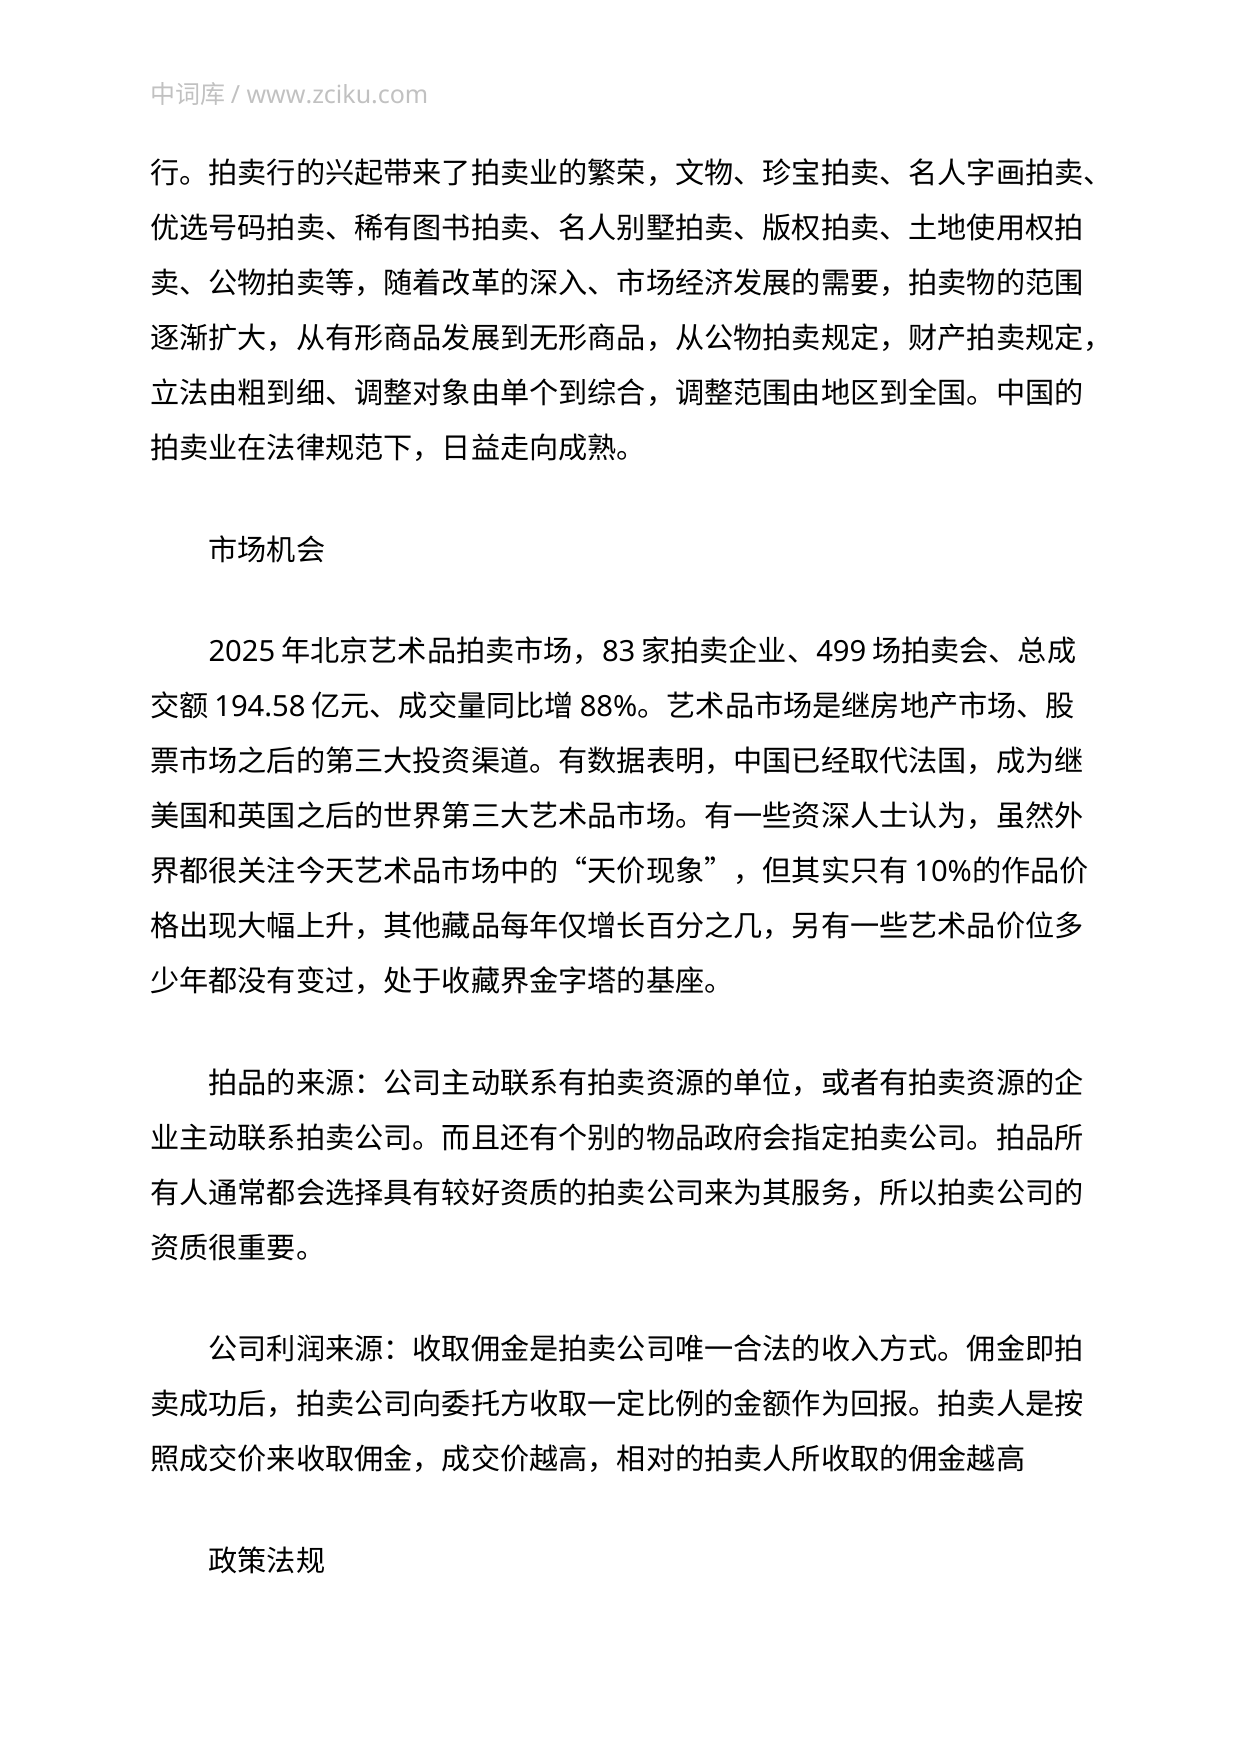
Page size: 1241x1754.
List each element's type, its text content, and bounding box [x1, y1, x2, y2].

text 拍品的来源：公司主动联系有拍卖资源的单位，或者有拍卖资源的企业主动联系拍卖公司。而且还有个别的物品政府会指定拍卖公司。拍品所有人通常都会选择具有较好资质的拍卖公司来为其服务，所以拍卖公司的资质很重要。 [150, 1059, 1090, 1266]
text 2025年北京艺术品拍卖市场，83家拍卖企业、499场拍卖会、总成交额194.58亿元、成交量同比增88%。艺术品市场是继房地产市场、股票市场之后的第三大投资渠道。有数据表明，中国已经取代法国，成为继美国和英国之后的世界第三大艺术品市场。有一些资深人士认为，虽然外界都很关注今天艺术品市场中的“天价现象”，但其实只有10%的作品价格出现大幅上升，其他藏品每年仅增长百分之几，另有一些艺术品价位多少年都没有变过，处于收藏界金字塔的基座。 [150, 628, 1090, 1000]
text 市场机会 [150, 526, 1090, 568]
text 公司利润来源：收取佣金是拍卖公司唯一合法的收入方式。佣金即拍卖成功后，拍卖公司向委托方收取一定比例的金额作为回报。拍卖人是按照成交价来收取佣金，成交价越高，相对的拍卖人所收取的佣金越高 [150, 1326, 1090, 1478]
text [150, 150, 1090, 467]
text 政策法规 [150, 1537, 1090, 1580]
